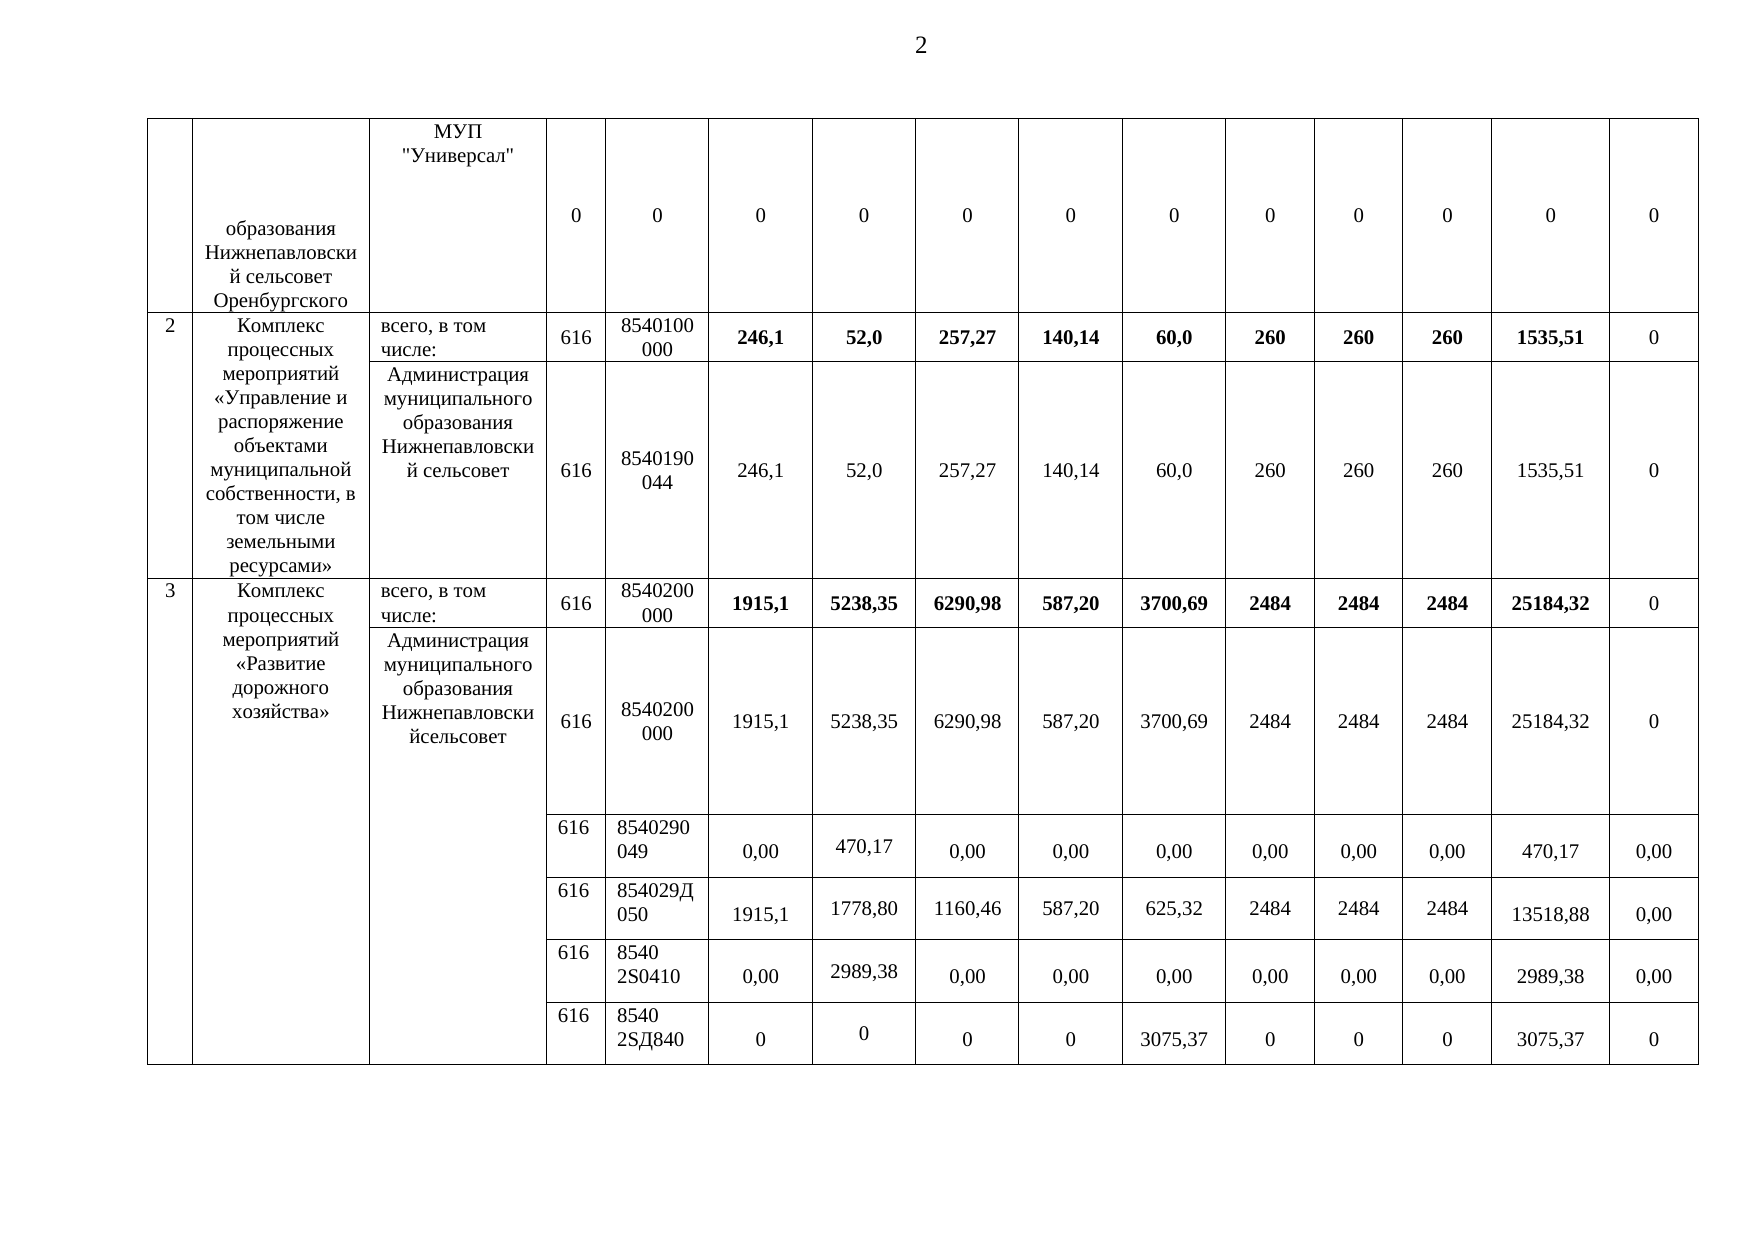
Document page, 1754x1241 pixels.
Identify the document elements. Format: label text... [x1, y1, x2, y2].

table_cell 616 [547, 313, 605, 361]
table_cell 52,0 [813, 362, 915, 577]
table_cell всего, в том числе: [370, 579, 546, 627]
table_cell 587,20 [1019, 628, 1122, 814]
table_cell 0,00 [1123, 815, 1225, 877]
table_cell 0 [916, 119, 1018, 312]
table_cell 2484 [1226, 878, 1314, 939]
table_cell 0 [1226, 119, 1314, 312]
table_cell 8540200000 [606, 628, 708, 814]
table_cell 0 [1610, 313, 1698, 361]
table_cell 0 [1403, 1003, 1491, 1064]
table_cell 2484 [1226, 579, 1314, 627]
table_cell 1915,1 [709, 628, 812, 814]
table_cell 257,27 [916, 362, 1018, 577]
table_cell Администрация муниципального образования Нижнепавловский сельсовет [370, 362, 546, 577]
table_cell 0 [1403, 119, 1491, 312]
table_cell 3700,69 [1123, 579, 1225, 627]
table_cell всего, в том числе: [370, 313, 546, 361]
table_cell 0 [1123, 119, 1225, 312]
table_cell 3075,37 [1123, 1003, 1225, 1064]
table_cell 25184,32 [1492, 579, 1609, 627]
table_cell 0,00 [1315, 940, 1402, 1002]
table_cell 0 [813, 1003, 915, 1064]
table_cell 1535,51 [1492, 362, 1609, 577]
table_cell МУП "Универсал" [370, 119, 546, 312]
table_cell 0 [1315, 119, 1402, 312]
table_cell 85402S0410 [606, 940, 708, 1002]
table_cell Комплекс процессных мероприятий «Развитие дорожного хозяйства» [193, 579, 369, 1064]
table_cell 0,00 [1226, 940, 1314, 1002]
table_cell 0 [916, 1003, 1018, 1064]
table_cell 5238,35 [813, 579, 915, 627]
table_cell 1915,1 [709, 878, 812, 939]
table_cell 0 [1610, 119, 1698, 312]
table_cell 625,32 [1123, 878, 1225, 939]
table_cell 8540190044 [606, 362, 708, 577]
table_cell 0 [1019, 1003, 1122, 1064]
table_cell 2484 [1403, 878, 1491, 939]
table_cell 0,00 [1123, 940, 1225, 1002]
table_cell 0 [1610, 628, 1698, 814]
table_cell 85402SД840 [606, 1003, 708, 1064]
table_cell 616 [547, 628, 605, 814]
table_cell 140,14 [1019, 313, 1122, 361]
table_cell 587,20 [1019, 579, 1122, 627]
table_cell 587,20 [1019, 878, 1122, 939]
table_cell 0 [1610, 579, 1698, 627]
table_cell 2989,38 [813, 940, 915, 1002]
table_cell 60,0 [1123, 313, 1225, 361]
table_cell 0 [547, 119, 605, 312]
table_cell Комплекс процессных мероприятий «Управление и распоряжение объектами муниципальной собственности, в том числе земельными ресурсами» [193, 313, 369, 577]
table_cell 0 [1226, 1003, 1314, 1064]
table_cell 470,17 [1492, 815, 1609, 877]
table_cell 52,0 [813, 313, 915, 361]
table_cell 0,00 [1226, 815, 1314, 877]
table_cell 3 [148, 579, 192, 1064]
table_cell 0,00 [1610, 940, 1698, 1002]
table_cell 0 [709, 1003, 812, 1064]
table_cell 2989,38 [1492, 940, 1609, 1002]
table_cell 2 [148, 313, 192, 577]
table_cell 140,14 [1019, 362, 1122, 577]
table_cell 2484 [1315, 878, 1402, 939]
table_cell 0 [1610, 1003, 1698, 1064]
table_cell 0,00 [709, 815, 812, 877]
table_cell Администрация муниципального образования Нижнепавловскийсельсовет [370, 628, 546, 1064]
table_cell 0 [1019, 119, 1122, 312]
table_cell 2484 [1226, 628, 1314, 814]
table_cell 260 [1226, 313, 1314, 361]
table_cell 0,00 [916, 815, 1018, 877]
table_cell 0,00 [1610, 878, 1698, 939]
table_cell 257,27 [916, 313, 1018, 361]
table_cell 0,00 [1403, 815, 1491, 877]
table_cell 3700,69 [1123, 628, 1225, 814]
table_cell 0,00 [709, 940, 812, 1002]
table_cell 0 [1492, 119, 1609, 312]
table_cell 260 [1226, 362, 1314, 577]
table_cell 246,1 [709, 362, 812, 577]
table_cell 6290,98 [916, 579, 1018, 627]
table_cell 0,00 [1315, 815, 1402, 877]
table_cell 260 [1403, 362, 1491, 577]
table_cell 616 [547, 1003, 605, 1064]
table_cell 5238,35 [813, 628, 915, 814]
table_cell 6290,98 [916, 628, 1018, 814]
table_cell 246,1 [709, 313, 812, 361]
table_cell 0,00 [1019, 815, 1122, 877]
table_cell 60,0 [1123, 362, 1225, 577]
table_cell 2484 [1403, 628, 1491, 814]
table_cell 616 [547, 579, 605, 627]
table_cell 0,00 [1019, 940, 1122, 1002]
table_cell 3075,37 [1492, 1003, 1609, 1064]
table_cell 260 [1403, 313, 1491, 361]
table_cell 616 [547, 362, 605, 577]
table_cell 470,17 [813, 815, 915, 877]
table_cell 1915,1 [709, 579, 812, 627]
table_cell 0,00 [916, 940, 1018, 1002]
table_cell 260 [1315, 362, 1402, 577]
table_cell 0 [813, 119, 915, 312]
table_cell 0 [709, 119, 812, 312]
table_cell 260 [1315, 313, 1402, 361]
table_cell 0,00 [1403, 940, 1491, 1002]
table_cell 0 [606, 119, 708, 312]
table_cell 8540200000 [606, 579, 708, 627]
table_cell 25184,32 [1492, 628, 1609, 814]
table_cell 0 [1315, 1003, 1402, 1064]
table_cell 616 [547, 940, 605, 1002]
table_cell 616 [547, 815, 605, 877]
table_cell 0 [1610, 362, 1698, 577]
table_cell 2484 [1315, 628, 1402, 814]
table_cell 0,00 [1610, 815, 1698, 877]
table_cell 1535,51 [1492, 313, 1609, 361]
table_cell 8540100000 [606, 313, 708, 361]
table_cell 616 [547, 878, 605, 939]
table_cell 2484 [1403, 579, 1491, 627]
table_cell 1778,80 [813, 878, 915, 939]
table_cell 8540290049 [606, 815, 708, 877]
table_cell 13518,88 [1492, 878, 1609, 939]
table_cell 2484 [1315, 579, 1402, 627]
table_cell 1160,46 [916, 878, 1018, 939]
table_cell 854029Д050 [606, 878, 708, 939]
